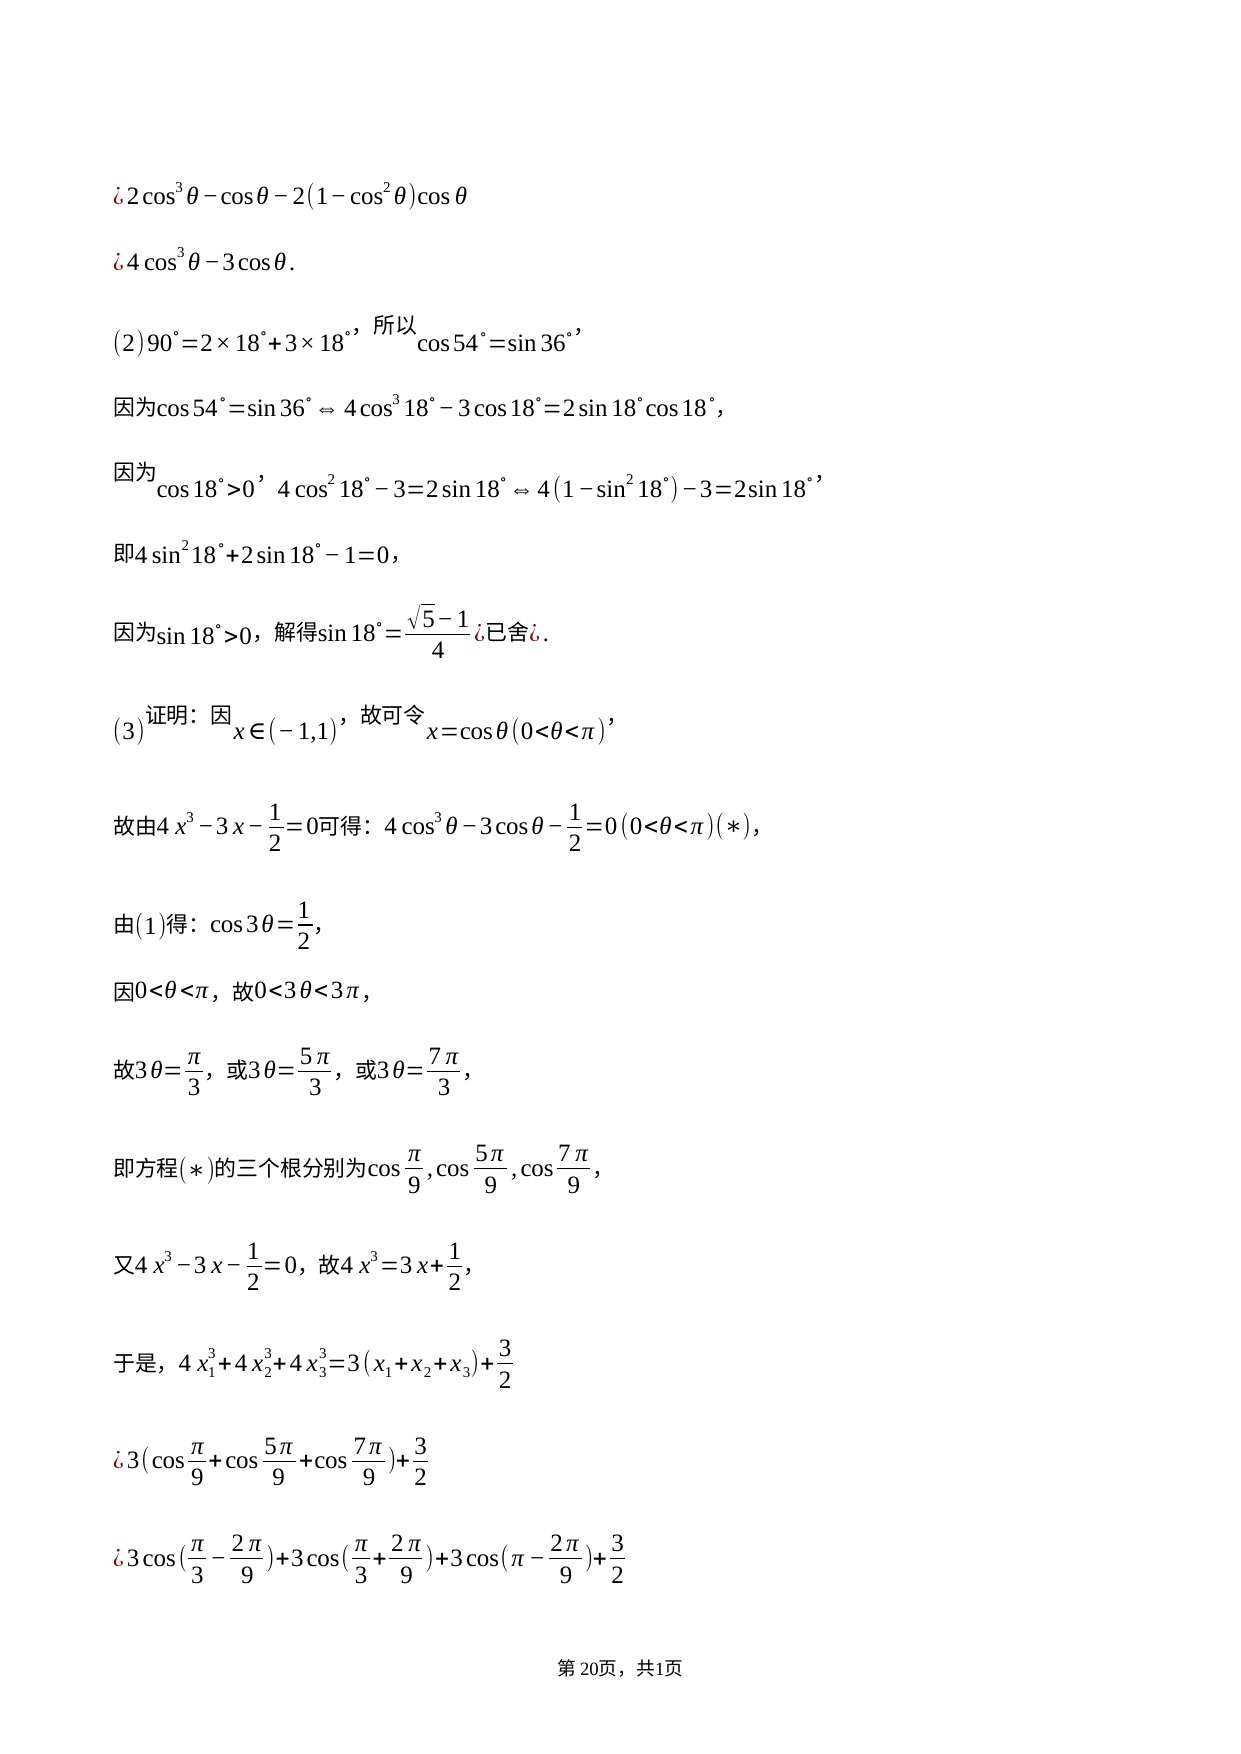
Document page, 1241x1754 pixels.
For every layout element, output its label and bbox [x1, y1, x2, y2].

text [113, 162, 1127, 1592]
